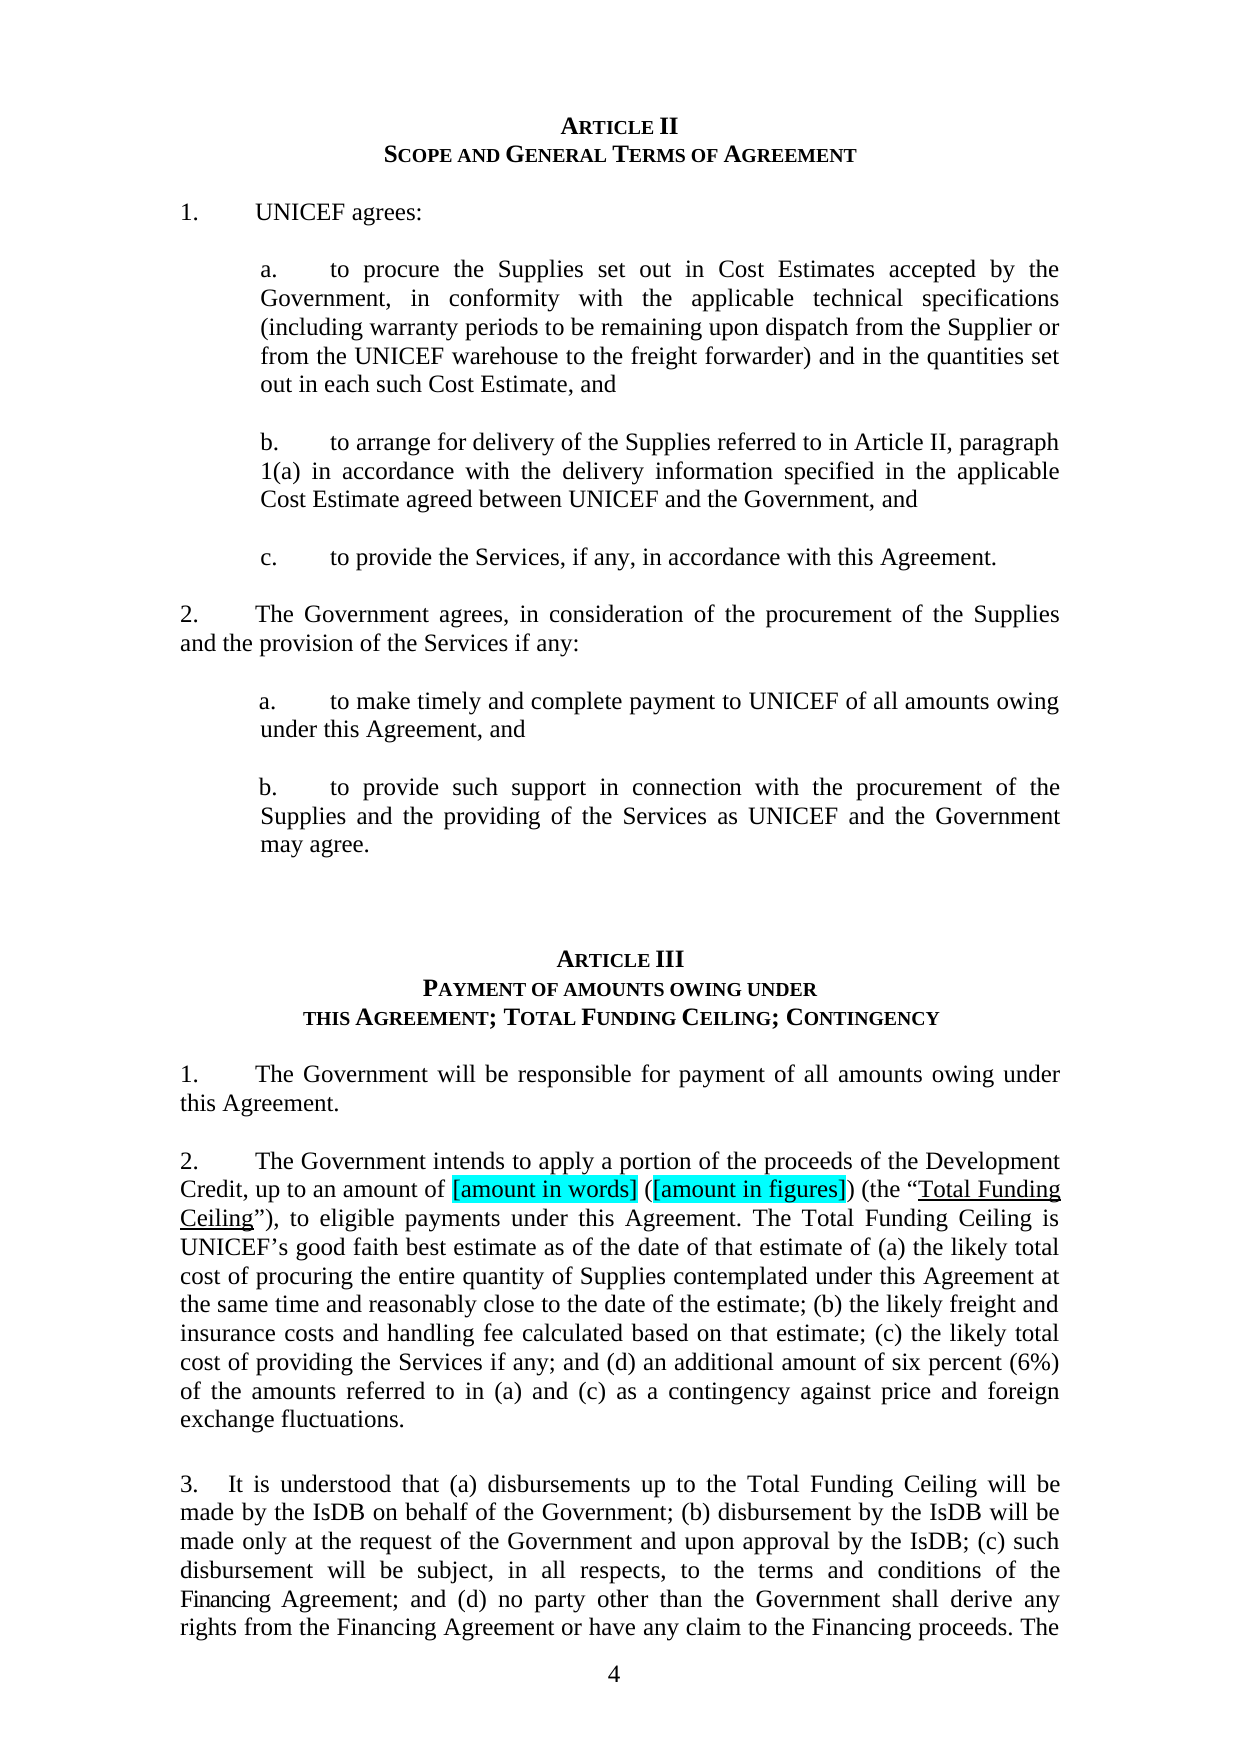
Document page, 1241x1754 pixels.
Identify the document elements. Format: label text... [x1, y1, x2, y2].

list to provide the Services, if any, in accordance with this Agreement. [260, 542, 1228, 571]
list to procure the Supplies set out in Cost Estimates accepted by the Government, in conformity with the applicable technical specifications (including warranty periods to be remaining upon dispatch from the Supplier or from the UNICEF warehouse to the freight forwarder) and in the quantities set out in each such Cost Estimate, and [260, 254, 1060, 398]
list to provide such support in connection with the procurement of the Supplies and the providing of the Services as UNICEF and the Government may agree. [259, 772, 1061, 858]
list to make timely and complete payment to UNICEF of all amounts owing under this Agreement, and [259, 686, 1060, 743]
list to arrange for delivery of the Supplies referred to in Article II, paragraph 1(a) in accordance with the delivery information specified in the applicable Cost Estimate agreed between UNICEF and the Government, and [260, 427, 1060, 513]
text ARTICLE III [296, 944, 945, 973]
text THIS AGREEMENT; TOTAL FUNDING CEILING; CONTINGENCY [303, 1002, 1228, 1031]
list The Government intends to apply a portion of the proceeds of the Development Credit, up to an amount of [amount in words] ([amount in figures]) (the “Total Funding Ceiling”), to eligible payments under this Agreement. The Total Funding Ceiling is UNICEF’s good faith best estimate as of the date of that estimate of (a) the likely total cost of procuring the entire quantity of Supplies contemplated under this Agreement at the same time and reasonably close to the date of the estimate; (b) the likely freight and insurance costs and handling fee calculated based on that estimate; (c) the likely total cost of providing the Services if any; and (d) an additional amount of six percent (6%) of the amounts referred to in (a) and (c) as a contingency against price and foreign exchange fluctuations. [180, 1146, 1061, 1433]
text ARTICLE II [294, 111, 945, 139]
list The Government agrees, in consideration of the procurement of the Supplies and the provision of the Services if any: [180, 599, 1060, 657]
text PAYMENT OF AMOUNTS OWING UNDER [423, 973, 1228, 1002]
list The Government will be responsible for payment of all amounts owing under this Agreement. [180, 1059, 1061, 1117]
list UNICEF agrees: [180, 197, 1228, 226]
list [180, 1469, 1061, 1641]
text SCOPE AND GENERAL TERMS OF AGREEMENT [383, 139, 1228, 168]
